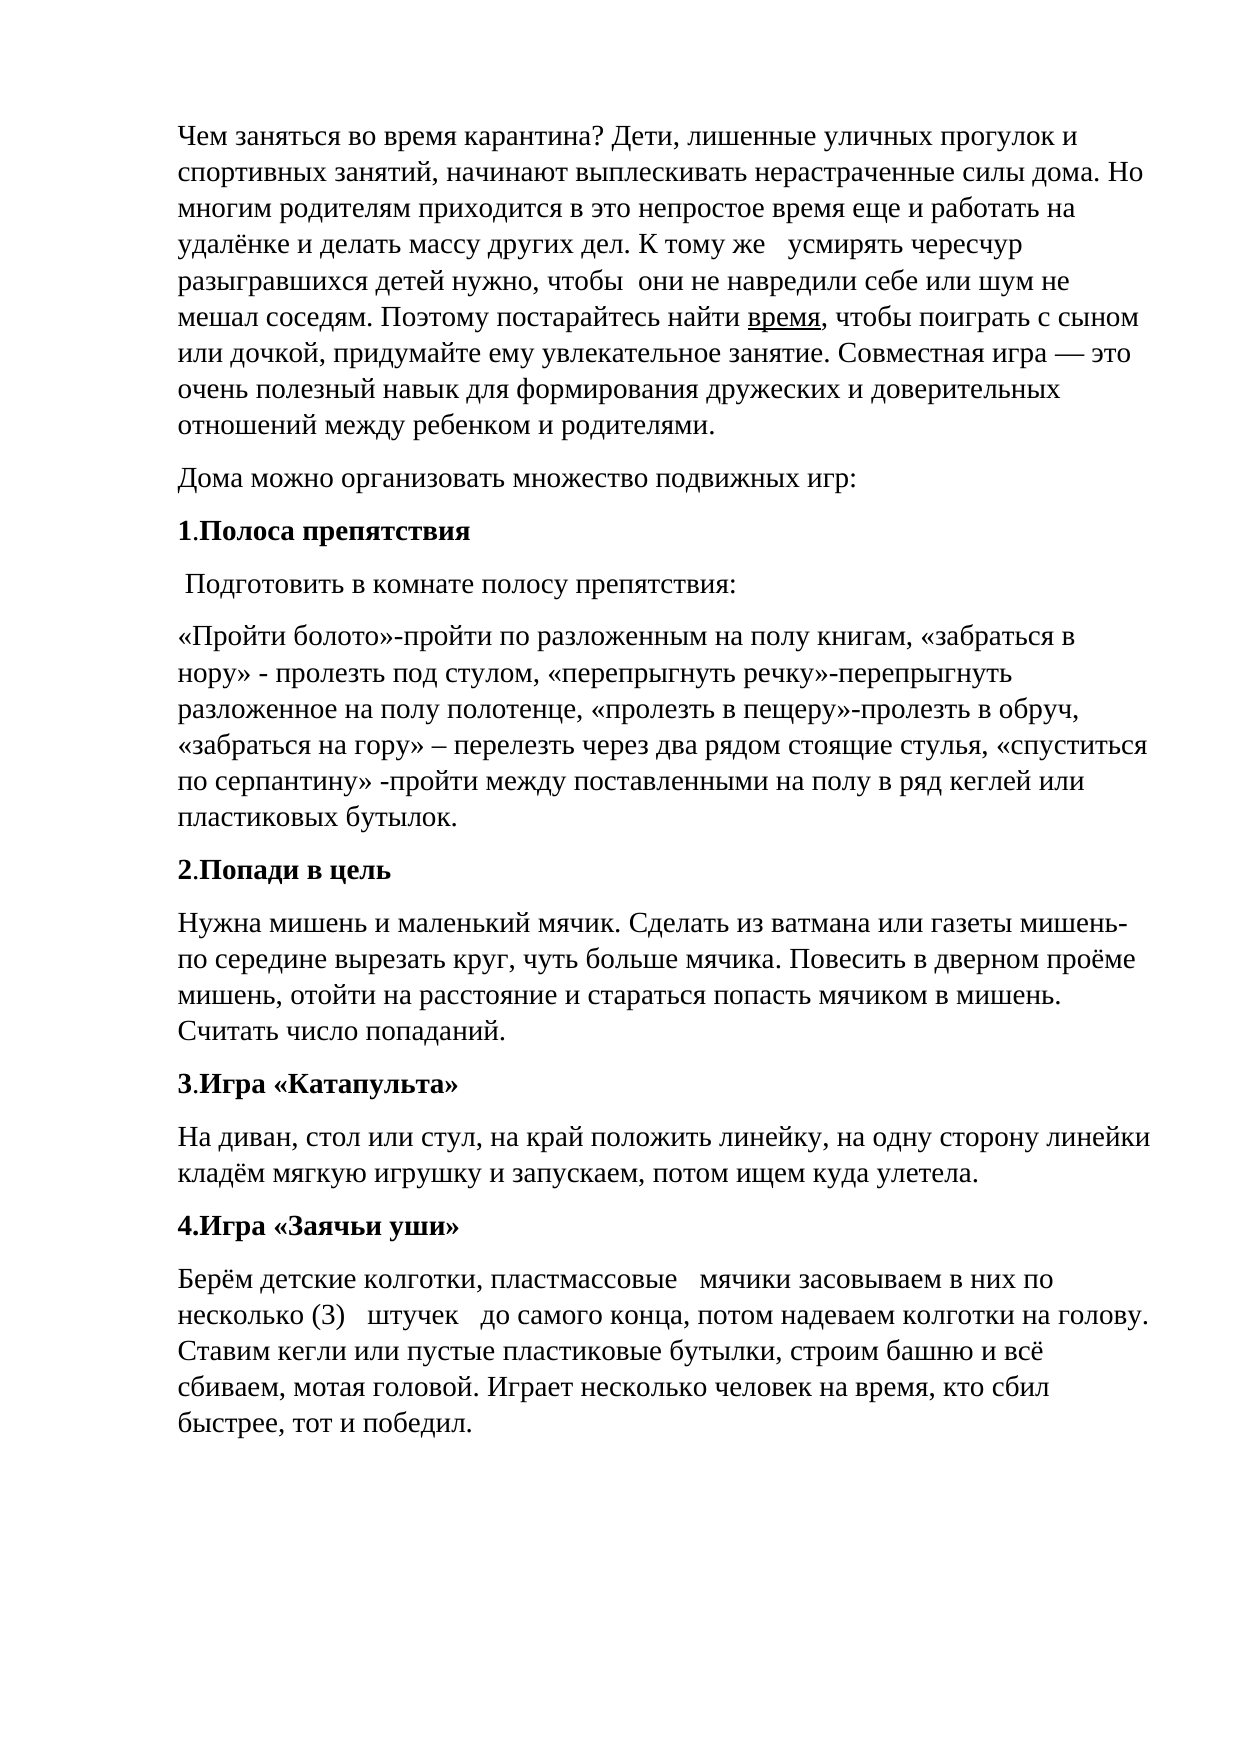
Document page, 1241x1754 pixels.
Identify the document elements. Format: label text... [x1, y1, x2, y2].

text 3.Игра «Катапульта» [177, 1066, 1152, 1100]
text Берём детские колготки, пластмассовые мячики засовываем в них по несколько (3) штучек до самого конца, потом надеваем колготки на голову. Ставим кегли или пустые пластиковые бутылки, строим башню и всё сбиваем, мотая головой. Играет несколько человек на время, кто сбил быстрее, тот и победил. [177, 1261, 1152, 1439]
text 4.Игра «Заячьи уши» [177, 1208, 1152, 1241]
text На диван, стол или стул, на край положить линейку, на одну сторону линейки кладём мягкую игрушку и запускаем, потом ищем куда улетела. [177, 1119, 1152, 1189]
text Дома можно организовать множество подвижных игр: [177, 460, 1152, 494]
text Чем заняться во время карантина? Дети, лишенные уличных прогулок и спортивных занятий, начинают выплескивать нерастраченные силы дома. Но многим родителям приходится в это непростое время еще и работать на удалёнке и делать массу других дел. К тому же усмирять чересчур разыгравшихся детей нужно, чтобы они не навредили себе или шум не мешал соседям. Поэтому постарайтесь найти время, чтобы поиграть с сыном или дочкой, придумайте ему увлекательное занятие. Совместная игра — это очень полезный навык для формирования дружеских и доверительных отношений между ребенком и родителями. [177, 118, 1152, 441]
text 2.Попади в цель [177, 852, 1152, 886]
text Подготовить в комнате полосу препятствия: [177, 566, 1152, 599]
text Нужна мишень и маленький мячик. Сделать из ватмана или газеты мишень- по середине вырезать круг, чуть больше мячика. Повесить в дверном проёме мишень, отойти на расстояние и стараться попасть мячиком в мишень. Считать число попаданий. [177, 905, 1152, 1047]
text 1.Полоса препятствия [177, 513, 1152, 546]
text «Пройти болото»-пройти по разложенным на полу книгам, «забраться в нору» - пролезть под стулом, «перепрыгнуть речку»-перепрыгнуть разложенное на полу полотенце, «пролезть в пещеру»-пролезть в обруч, «забраться на гору» – перелезть через два рядом стоящие стулья, «спуститься по серпантину» -пройти между поставленными на полу в ряд кеглей или пластиковых бутылок. [177, 618, 1152, 833]
